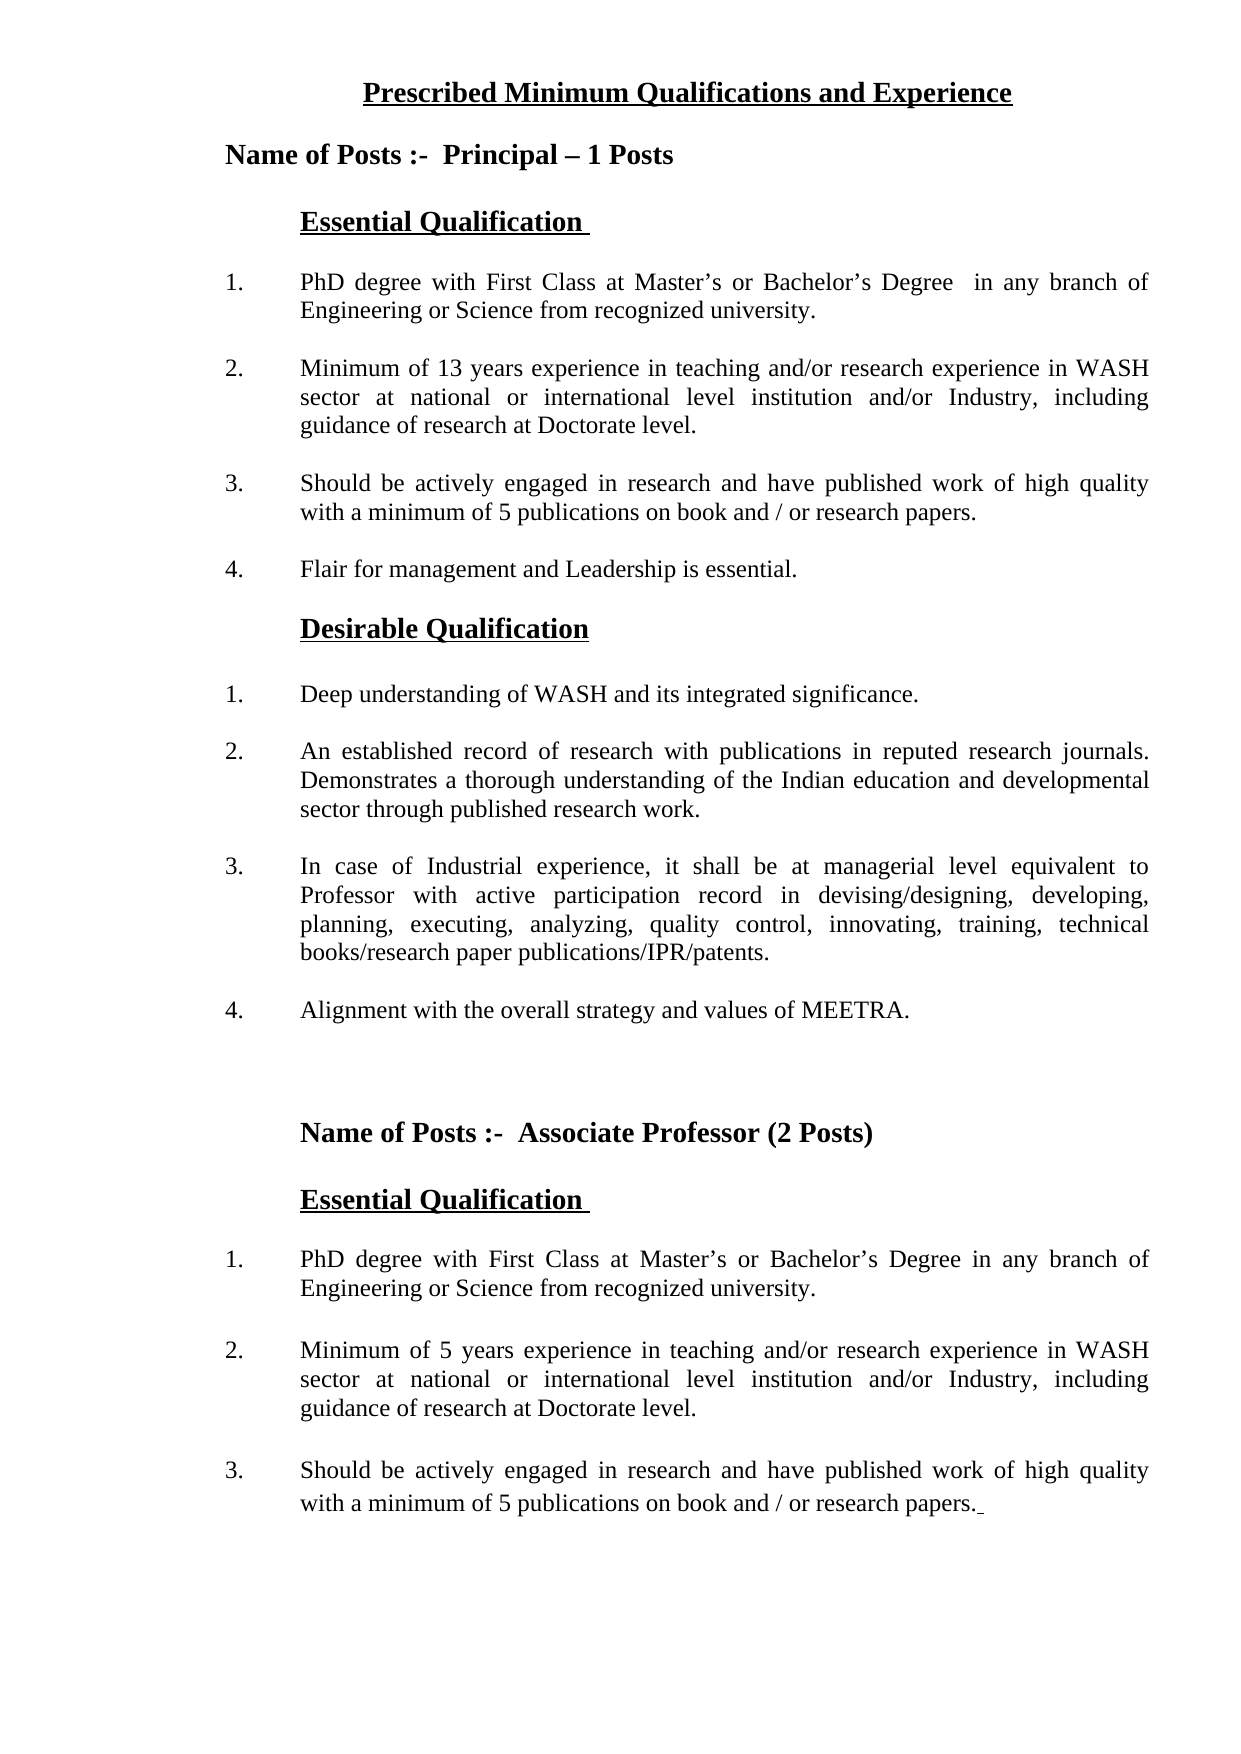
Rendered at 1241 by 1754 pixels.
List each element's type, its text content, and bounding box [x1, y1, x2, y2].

text Name of Posts :- Associate Professor (2 Posts) [225, 1115, 1150, 1148]
list Minimum of 5 years experience in teaching and/or research experience in WASH sector at national or international level institution and/or Industry, including guidance of research at Doctorate level. [225, 1335, 1150, 1421]
text 1. Deep understanding of WASH and its integrated significance. [225, 679, 1150, 707]
list Minimum of 13 years experience in teaching and/or research experience in WASH sector at national or international level institution and/or Industry, including guidance of research at Doctorate level. [225, 353, 1150, 439]
text Prescribed Minimum Qualifications and Experience [225, 75, 1150, 108]
list PhD degree with First Class at Master’s or Bachelor’s Degree in any branch of Engineering or Science from recognized university. [225, 267, 1150, 324]
list Flair for management and Leadership is essential. [225, 554, 1150, 583]
list Should be actively engaged in research and have published work of high quality with a minimum of 5 publications on book and / or research papers. [225, 468, 1150, 525]
text 4. Alignment with the overall strategy and values of MEETRA. [225, 995, 1150, 1024]
text 2. An established record of research with publications in reputed research journals. Demonstrates a thorough understanding of the Indian education and developmental sector through published research work. [225, 736, 1150, 822]
list PhD degree with First Class at Master’s or Bachelor’s Degree in any branch of Engineering or Science from recognized university. [225, 1244, 1150, 1302]
text Name of Posts :- Principal – 1 Posts [225, 137, 1150, 171]
text Essential Qualification [225, 204, 1150, 238]
text 3. In case of Industrial experience, it shall be at managerial level equivalent to Professor with active participation record in devising/designing, developing, planning, executing, analyzing, quality control, innovating, training, technical books/research paper publications/IPR/patents. [225, 851, 1150, 966]
list Should be actively engaged in research and have published work of high quality with a minimum of 5 publications on book and / or research papers. [225, 1455, 1150, 1517]
text Desirable Qualification [225, 612, 1150, 645]
text Essential Qualification [225, 1182, 1150, 1215]
